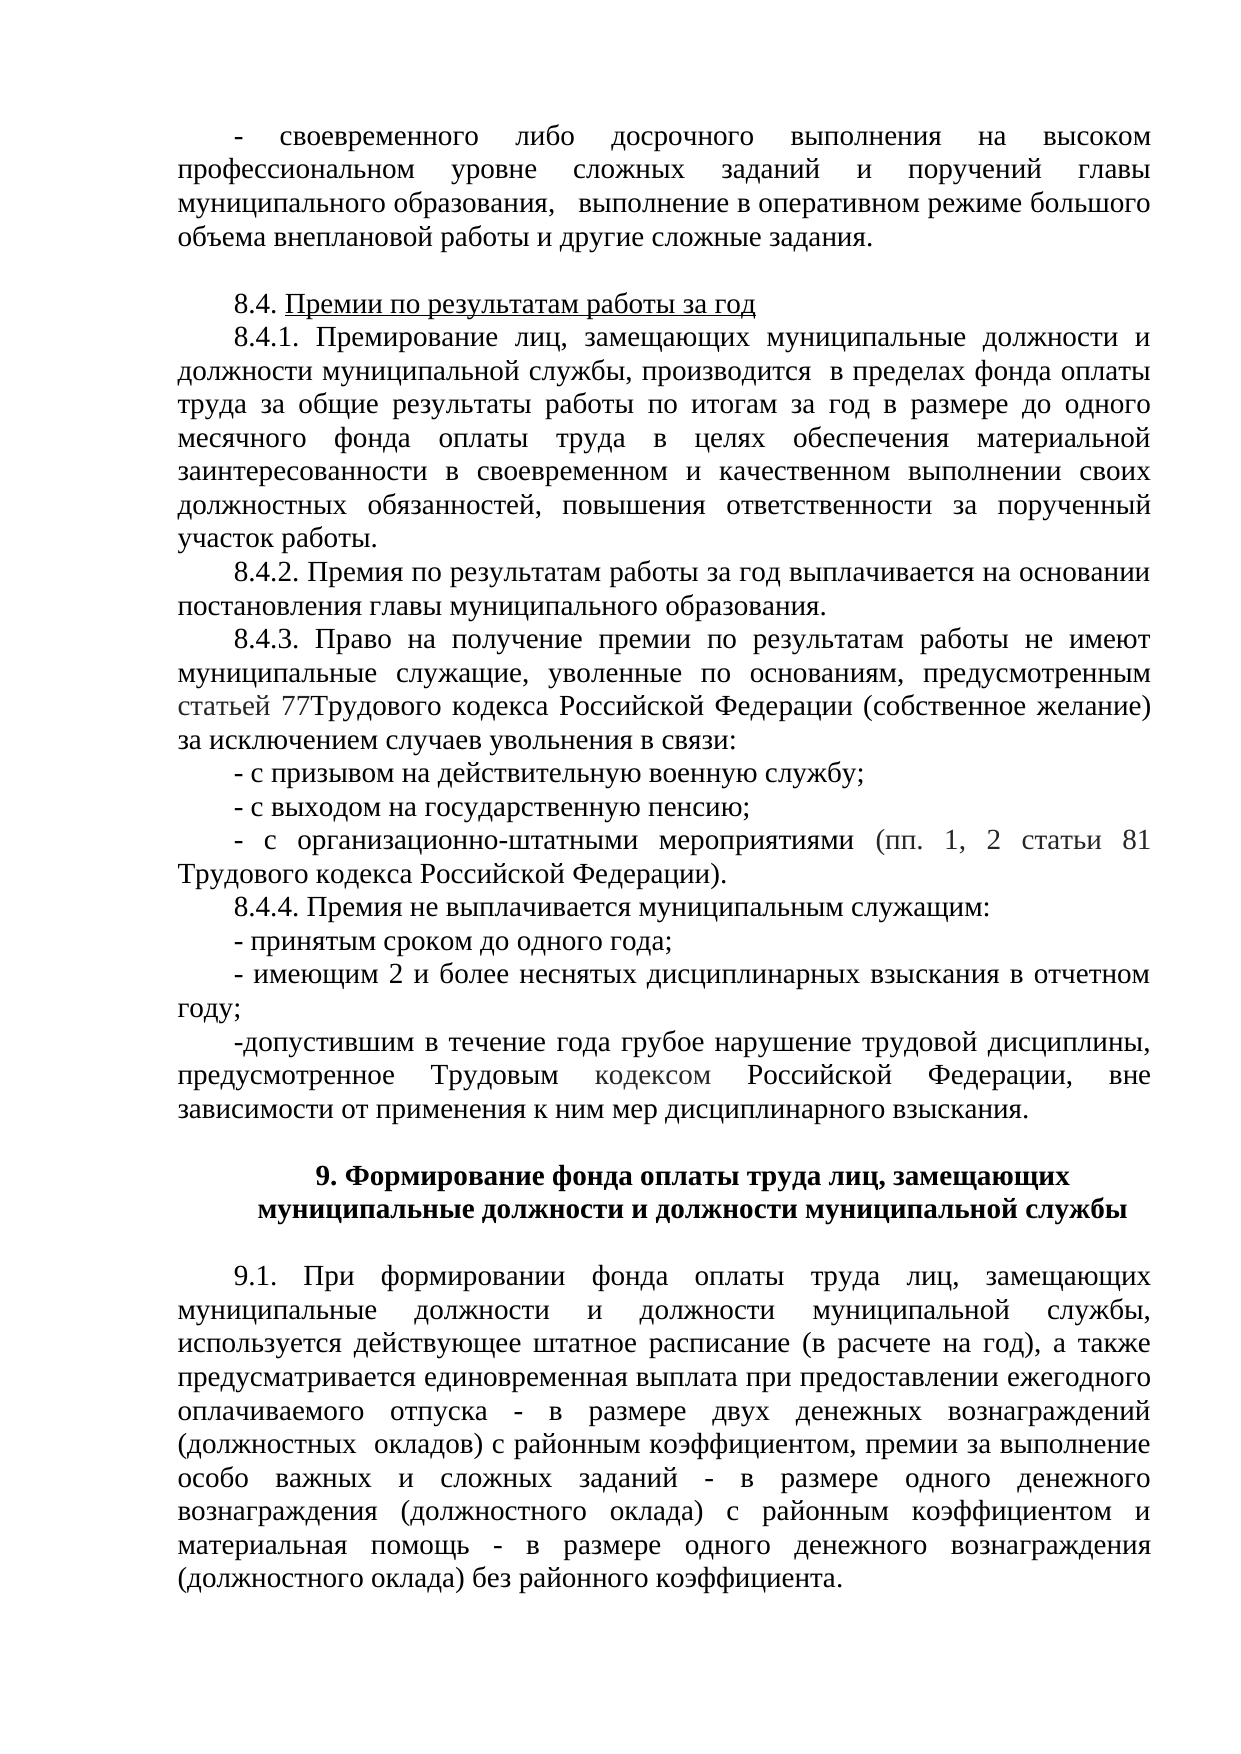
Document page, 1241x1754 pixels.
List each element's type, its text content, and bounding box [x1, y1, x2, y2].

text - с организационно-штатными мероприятиями (пп. 1, 2 статьи 81 Трудового кодекса Российской Федерации). [177, 822, 1152, 889]
text - с выходом на государственную пенсию; [177, 789, 1152, 822]
text муниципальные должности и должности муниципальной службы [177, 1191, 1152, 1225]
text - имеющим 2 и более неснятых дисциплинарных взыскания в отчетном году; [177, 957, 1152, 1024]
text 9.1. При формировании фонда оплаты труда лиц, замещающих муниципальные должности и должности муниципальной службы, используется действующее штатное расписание (в расчете на год), а также предусматривается единовременная выплата при предоставлении ежегодного оплачиваемого отпуска - в размере двух денежных вознаграждений (должностных окладов) с районным коэффициентом, премии за выполнение особо важных и сложных заданий - в размере одного денежного вознаграждения (должностного оклада) с районным коэффициентом и материальная помощь - в размере одного денежного вознаграждения (должностного оклада) без районного коэффициента. [177, 1258, 1152, 1594]
text 8.4. Премии по результатам работы за год [177, 286, 1152, 319]
text - с призывом на действительную военную службу; [177, 755, 1152, 789]
text - принятым сроком до одного года; [177, 923, 1152, 957]
text 8.4.3. Право на получение премии по результатам работы не имеют муниципальные служащие, уволенные по основаниям, предусмотренным статьей 77Трудового кодекса Российской Федерации (собственное желание) за исключением случаев увольнения в связи: [177, 621, 1152, 755]
text - своевременного либо досрочного выполнения на высоком профессиональном уровне сложных заданий и поручений главы муниципального образования, выполнение в оперативном режиме большого объема внеплановой работы и другие сложные задания. [177, 118, 1152, 252]
text 9. Формирование фонда оплаты труда лиц, замещающих [177, 1158, 1152, 1191]
text 8.4.2. Премия по результатам работы за год выплачивается на основании постановления главы муниципального образования. [177, 554, 1152, 621]
text -допустившим в течение года грубое нарушение трудовой дисциплины, предусмотренное Трудовым кодексом Российской Федерации, вне зависимости от применения к ним мер дисциплинарного взыскания. [177, 1024, 1152, 1124]
text 8.4.1. Премирование лиц, замещающих муниципальные должности и должности муниципальной службы, производится в пределах фонда оплаты труда за общие результаты работы по итогам за год в размере до одного месячного фонда оплаты труда в целях обеспечения материальной заинтересованности в своевременном и качественном выполнении своих должностных обязанностей, повышения ответственности за порученный участок работы. [177, 319, 1152, 554]
text 8.4.4. Премия не выплачивается муниципальным служащим: [177, 889, 1152, 923]
